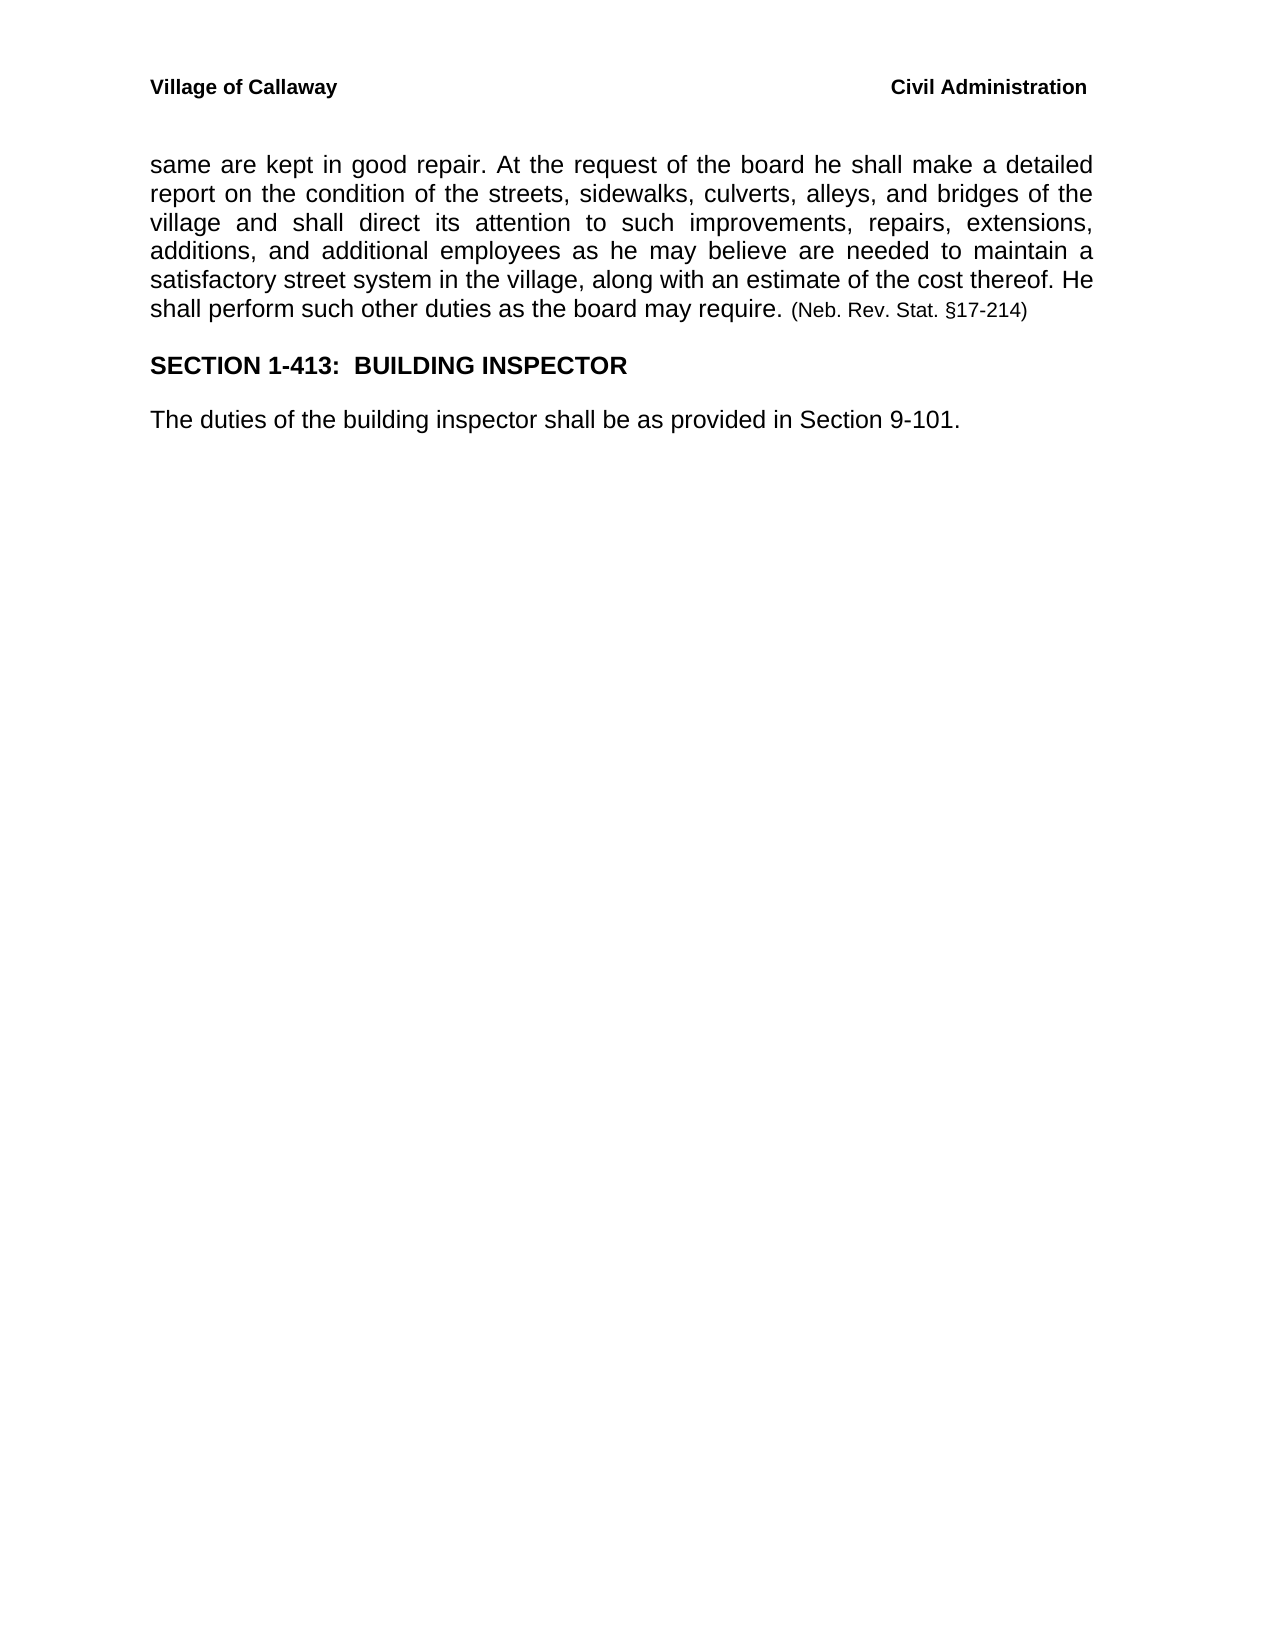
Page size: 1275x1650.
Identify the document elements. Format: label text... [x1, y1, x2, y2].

subtitle SECTION 1-413: BUILDING INSPECTOR [150, 351, 1095, 380]
text The duties of the building inspector shall be as provided in Section 9-101. [150, 405, 1095, 434]
